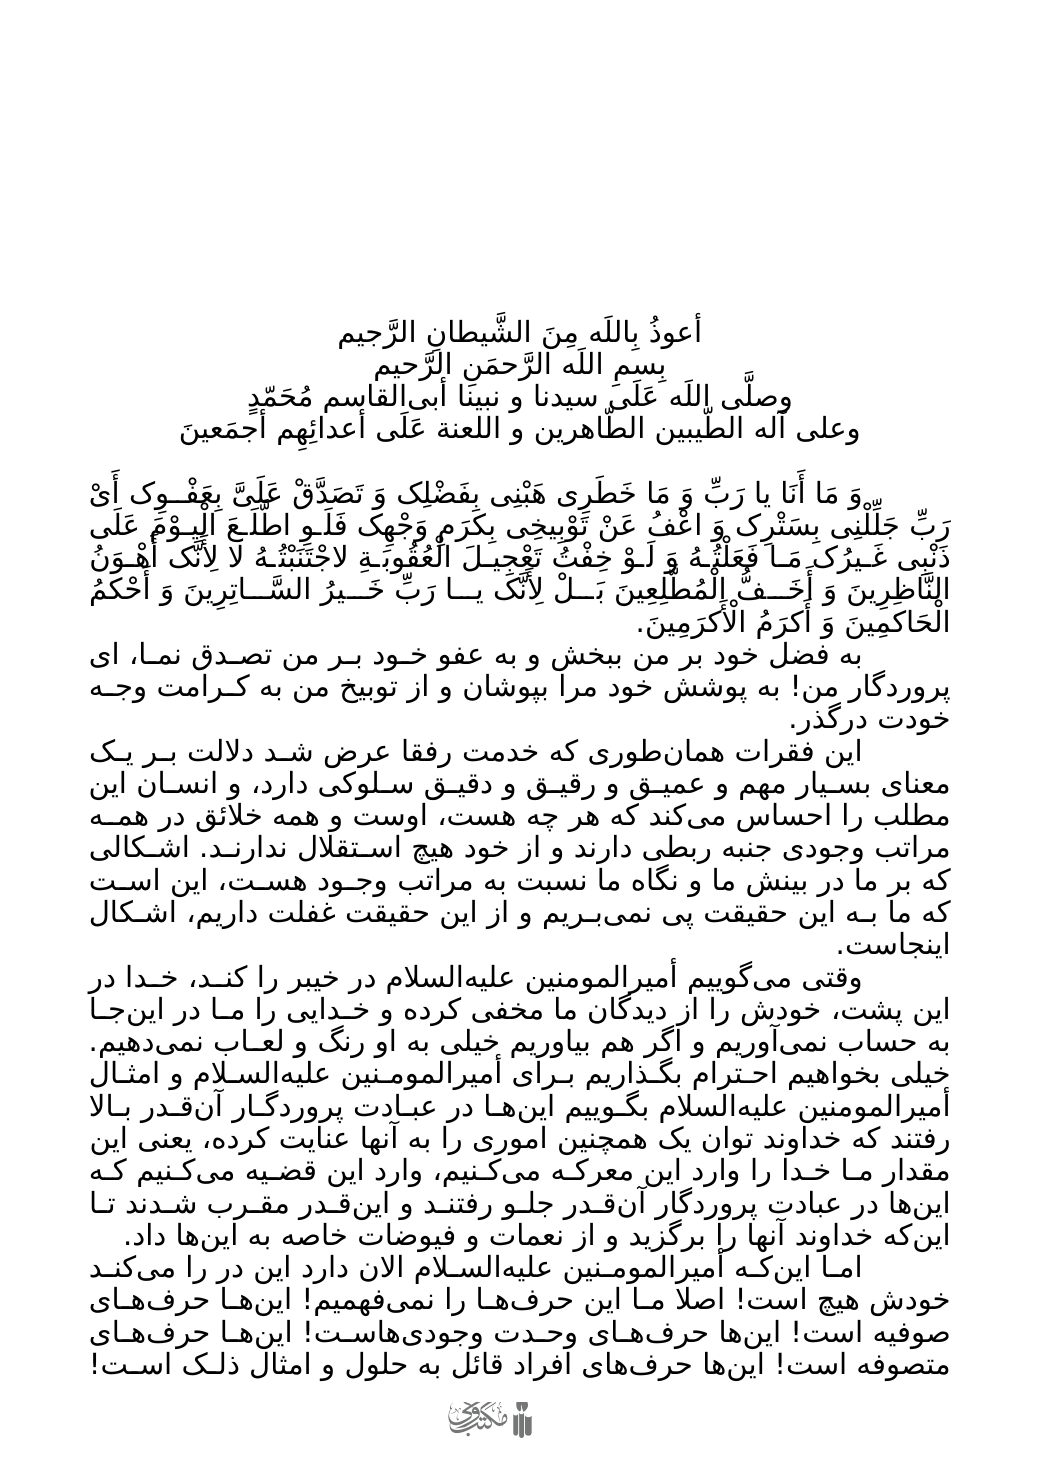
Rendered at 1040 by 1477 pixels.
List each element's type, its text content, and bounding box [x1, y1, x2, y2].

text این فقرات همان‌طوری که خدمت رفقا عرض شد دلالت بر یک معنای بسیار مهم و عمیق و رقیق و دقیق سلوکی دارد، و انسان این مطلب را احساس می‌کند که هر چه هست، اوست و همه خلائق در همه مراتب وجودی جنبه ربطی دارند و از خود هیچ استقلال ندارند. اشکالی که بر ما در بینش ما و نگاه ما نسبت به مراتب وجود هست، این است که ما به این حقیقت پی نمی‌بریم و از این حقیقت غفلت داریم، اشکال اینجاست. [89, 736, 951, 962]
picture [443, 1402, 537, 1438]
text أعوذُ بِاللَه مِنَ الشَّیطانِ الرَّجیم‌ [89, 317, 951, 349]
text به فضل خود بر من ببخش و به عفو خود بر من تصدق نما، ای پروردگار من! به پوشش خود مرا بپوشان و از توبیخ من به کرامت وجه خودت درگذر. [89, 639, 951, 736]
text وعلى آله الطّیبین الطّاهرین و اللعنة عَلَى أعدائِهِم أجمَعینَ‌ [89, 413, 951, 445]
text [89, 1252, 951, 1381]
text وقتی می‌گوییم أمیرالمومنین علیه‌السلام در خیبر را کند، خدا در این پشت، خودش را از دیدگان ما مخفی کرده و خدایی را ما در این‌جا به حساب نمی‌آوریم و اگر هم بیاوریم خیلی به او رنگ و لعاب نمی‌دهیم. خیلی بخواهیم احترام بگذاریم برای أمیرالمومنین علیه‌السلام و امثال أمیرالمومنین علیه‌السلام بگوییم این‌ها در عبادت پروردگار آن‌قدر بالا رفتند که خداوند توان یک همچنین اموری را به آنها عنایت کرده، یعنی این مقدار ما خدا را وارد این معرکه می‌کنیم، وارد این قضیه می‌کنیم که این‌ها در عبادت پروردگار آن‌قدر جلو رفتند و این‌قدر مقرب شدند تا این‌که خداوند آنها را برگزید و از نعمات و فیوضات خاصه به این‌ها داد. [89, 962, 951, 1252]
text بِسمِ اللَه الرَّحمَنِ الرَّحیم‌ [89, 349, 951, 381]
text وصلَّى اللَه عَلَى سیدنا و نبینا أبى‌القاسم مُحَمّدٍ [89, 381, 951, 413]
text وَ مَا أَنَا یا رَبِّ وَ مَا خَطَرِى هَبْنِى بِفَضْلِک وَ تَصَدَّقْ عَلَىَّ بِعَفْوِک أَىْ رَبِّ جَلِّلْنِى بِسَتْرِک وَ اعْفُ عَنْ تَوْبِیخِى بِکرَمِ وَجْهِک فَلَوِ اطَّلَعَ الْیوْمَ عَلَى ذَنْبِى غَیرُک مَا فَعَلْتُهُ وَ لَوْ خِفْتُ تَعْجِیلَ الْعُقُوبَةِ لاجْتَنَبْتُهُ لا لِأَنَّک أَهْوَنُ النَّاظِرِینَ وَ أَخَفُّ الْمُطَّلِعِینَ بَلْ لِأَنَّک یا رَبِّ خَیرُ السَّاتِرِینَ وَ أَحْکمُ الْحَاکمِینَ وَ أَکرَمُ الْأَکرَمِینَ. [89, 478, 951, 639]
